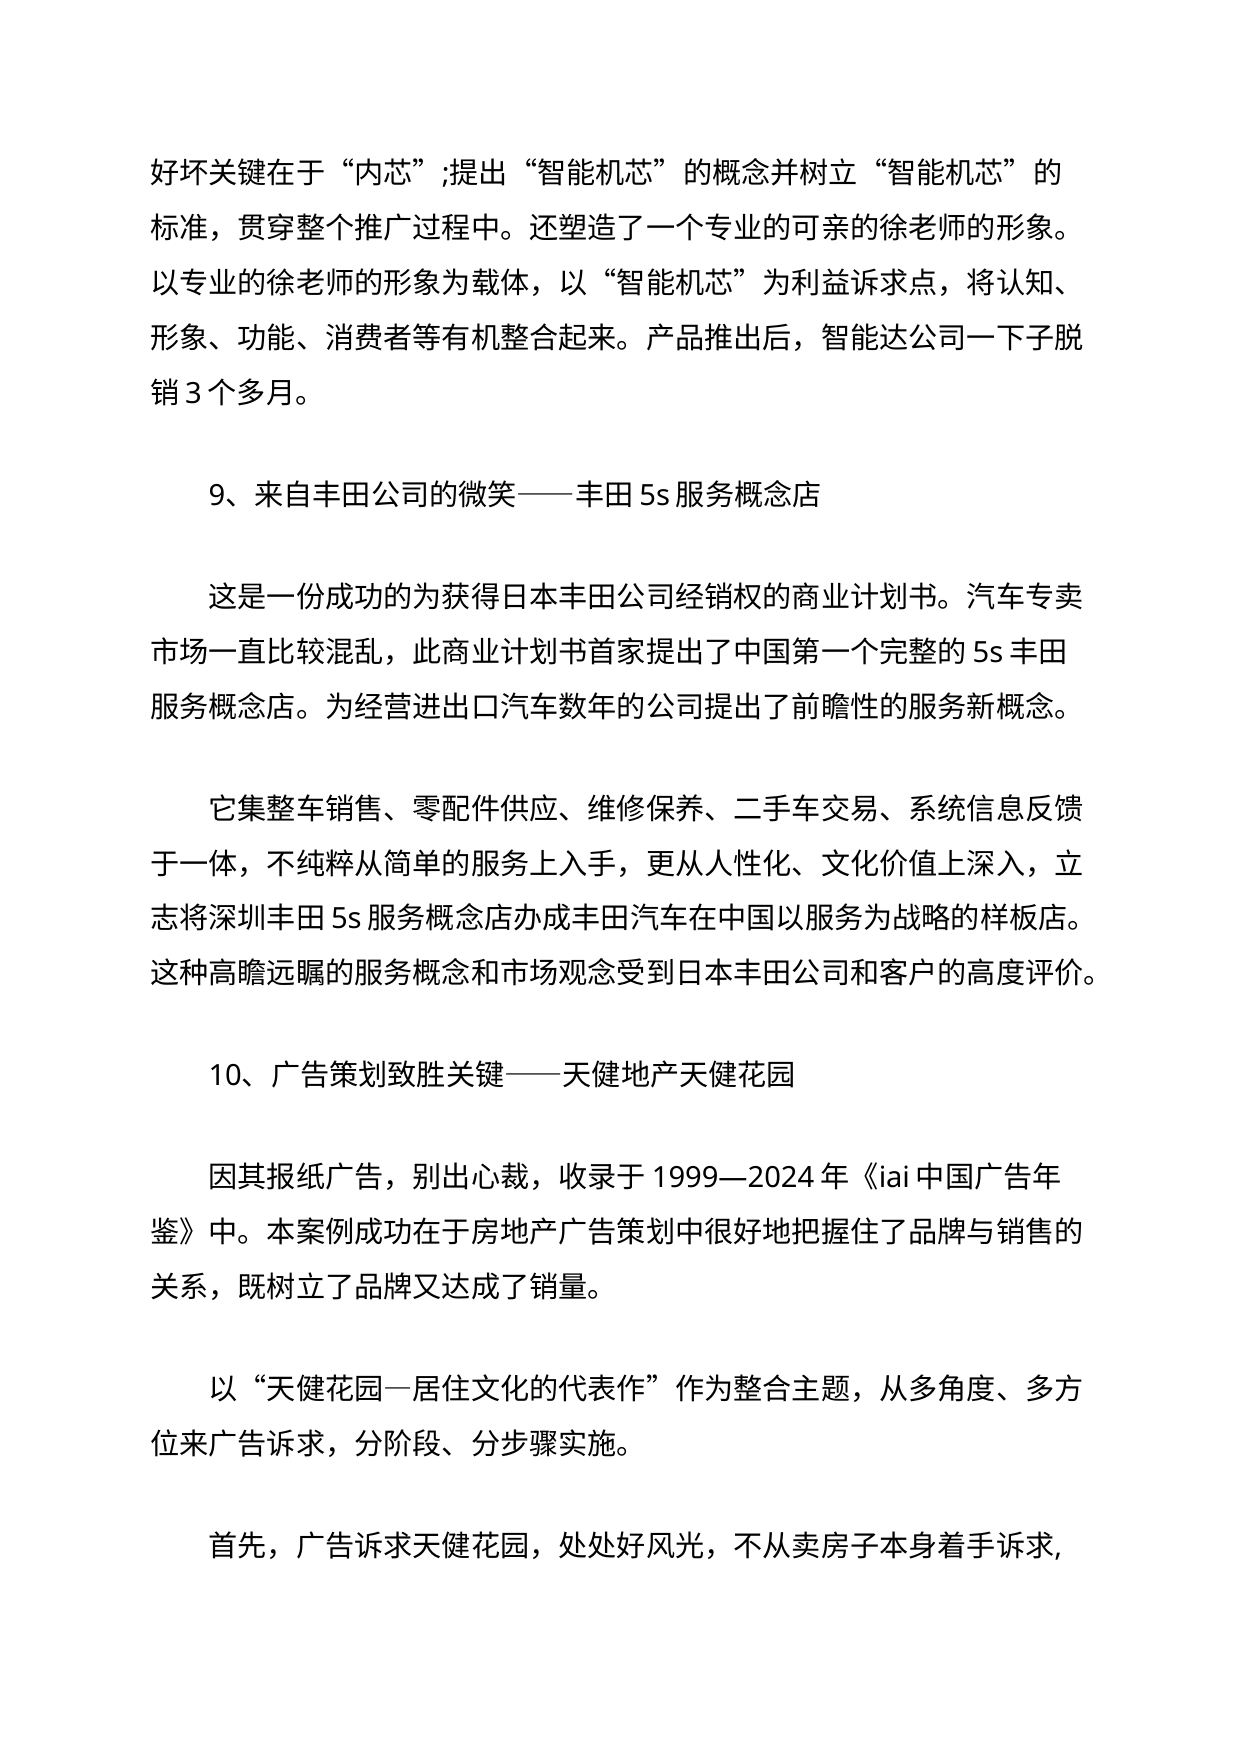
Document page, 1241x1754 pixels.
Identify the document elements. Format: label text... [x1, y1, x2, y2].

text 它集整车销售、零配件供应、维修保养、二手车交易、系统信息反馈于一体，不纯粹从简单的服务上入手，更从人性化、文化价值上深入，立志将深圳丰田5s服务概念店办成丰田汽车在中国以服务为战略的样板店。这种高瞻远瞩的服务概念和市场观念受到日本丰田公司和客户的高度评价。 [150, 785, 1090, 992]
text 这是一份成功的为获得日本丰田公司经销权的商业计划书。汽车专卖市场一直比较混乱，此商业计划书首家提出了中国第一个完整的5s丰田服务概念店。为经营进出口汽车数年的公司提出了前瞻性的服务新概念。 [150, 574, 1090, 726]
text 因其报纸广告，别出心裁，收录于1999―2024年《iai中国广告年鉴》中。本案例成功在于房地产广告策划中很好地把握住了品牌与销售的关系，既树立了品牌又达成了销量。 [150, 1154, 1090, 1306]
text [150, 1522, 1090, 1564]
text 10、广告策划致胜关键——天健地产天健花园 [150, 1052, 1090, 1094]
text 以“天健花园―居住文化的代表作”作为整合主题，从多角度、多方位来广告诉求，分阶段、分步骤实施。 [150, 1366, 1090, 1463]
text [150, 150, 1090, 412]
text 9、来自丰田公司的微笑——丰田5s服务概念店 [150, 472, 1090, 514]
